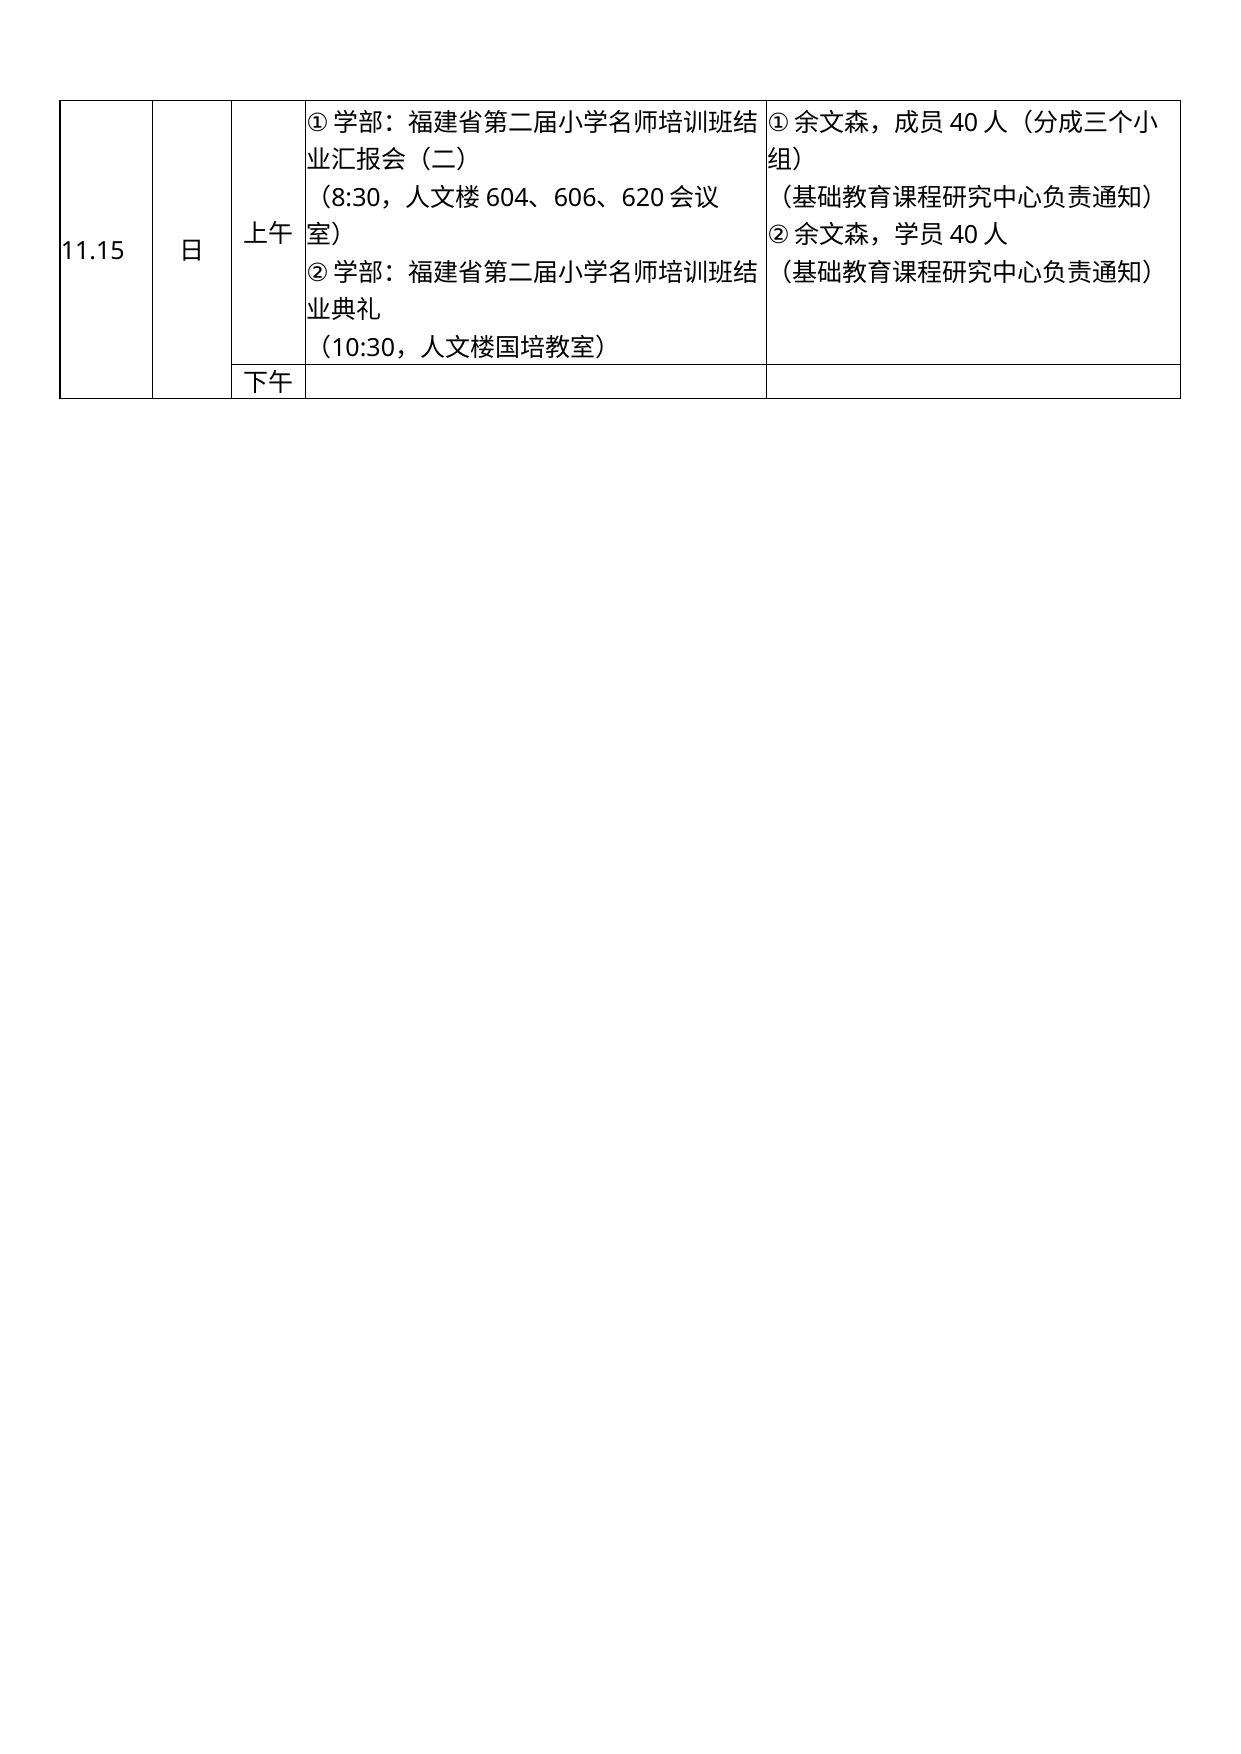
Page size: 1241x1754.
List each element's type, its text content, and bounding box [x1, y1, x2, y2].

table_cell 上午 [232, 101, 305, 363]
table_cell [767, 365, 1180, 398]
table_cell 下午 [232, 365, 305, 398]
table_cell ①学部：福建省第二届小学名师培训班结业汇报会（二） （8:30，人文楼604、606、620会议室） ②学部：福建省第二届小学名师培训班结业典礼 （10:30，人文楼国培教室） [306, 101, 766, 363]
table_cell [306, 365, 766, 398]
table_cell 11.15 [61, 101, 152, 398]
table_cell 日 [153, 101, 231, 398]
table_cell ①余文森，成员40人（分成三个小组） （基础教育课程研究中心负责通知） ②余文森，学员40人 （基础教育课程研究中心负责通知） [767, 101, 1180, 363]
